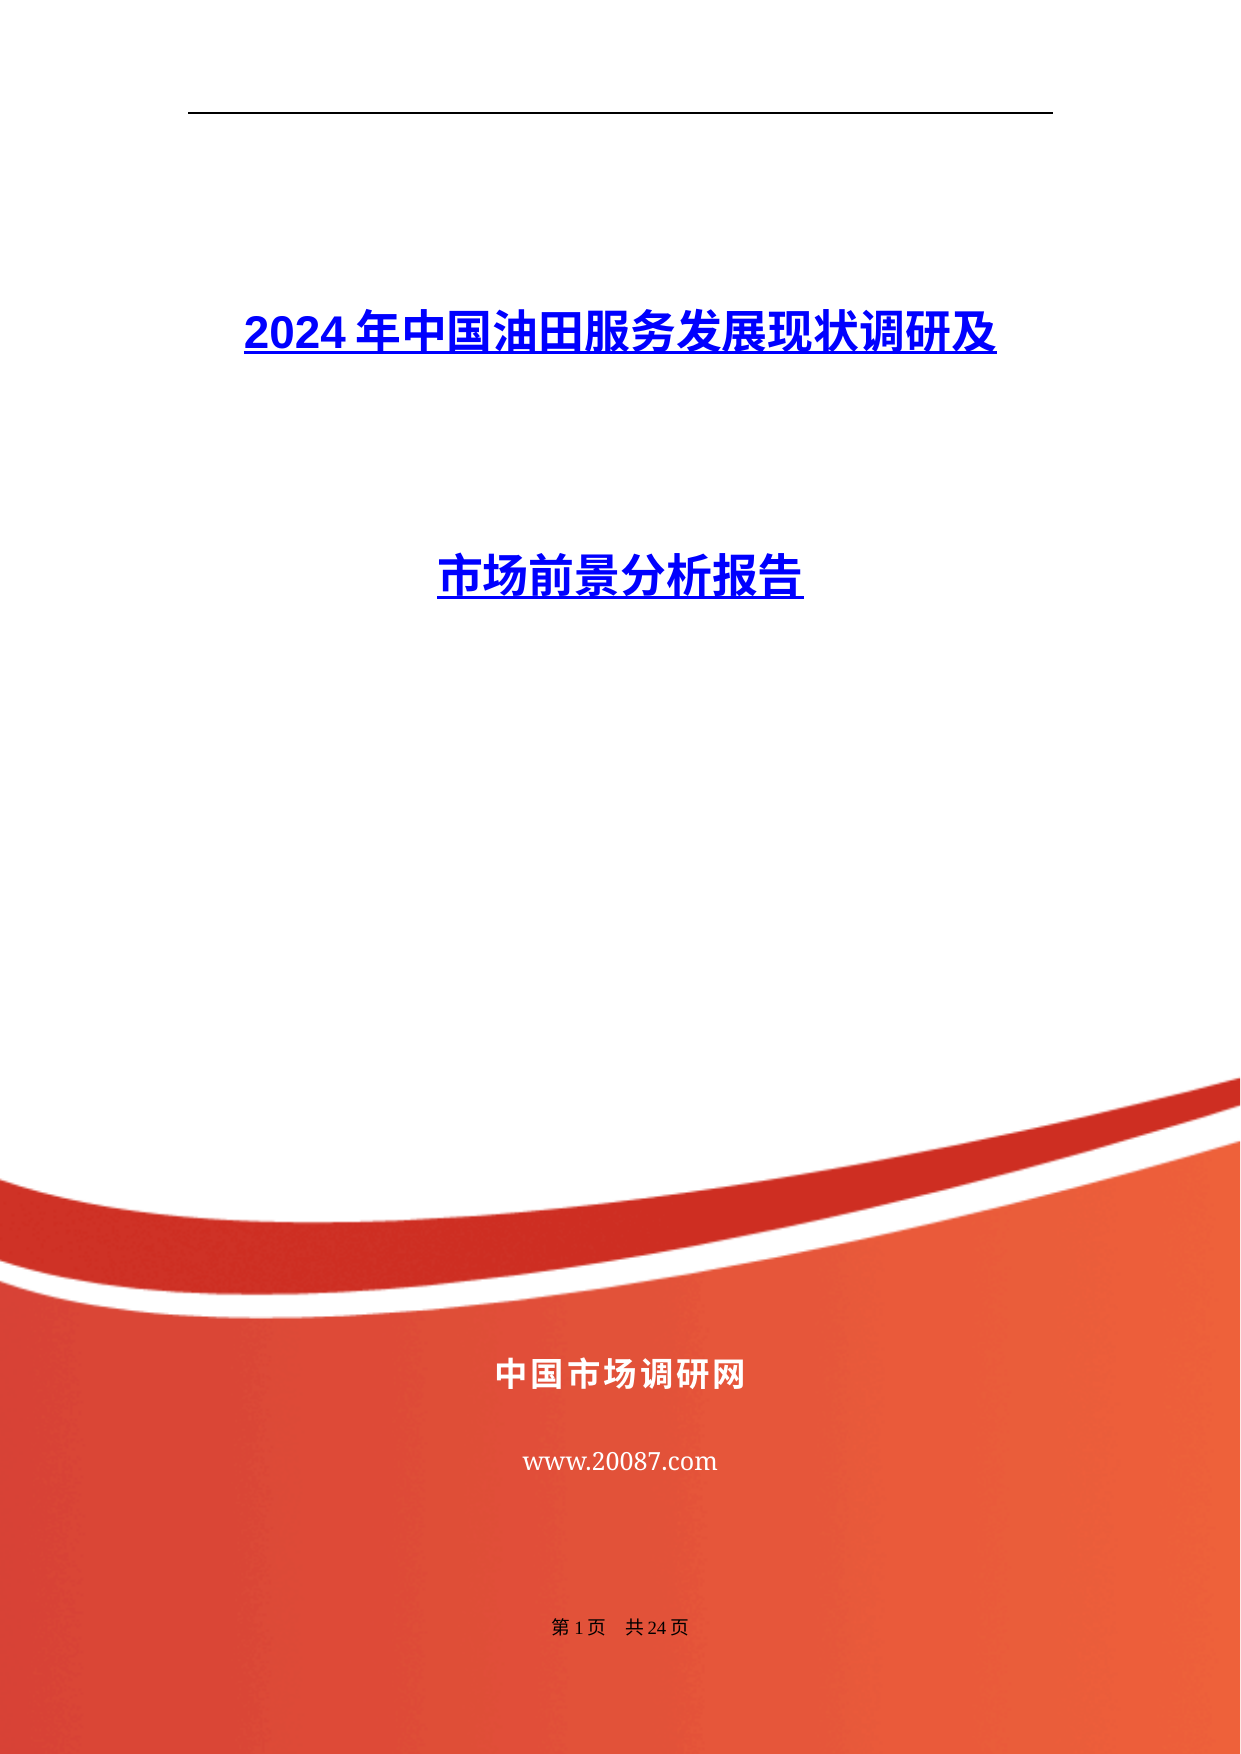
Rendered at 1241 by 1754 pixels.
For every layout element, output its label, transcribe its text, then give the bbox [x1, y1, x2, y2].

table_header 2024年中国油田服务发展现状调研及市场前景分析报告 [188, 207, 1053, 773]
picture [0, 1006, 1241, 1754]
text www.20087.com [187, 1428, 1053, 1493]
subtitle 中国市场调研网 [187, 1339, 1053, 1404]
